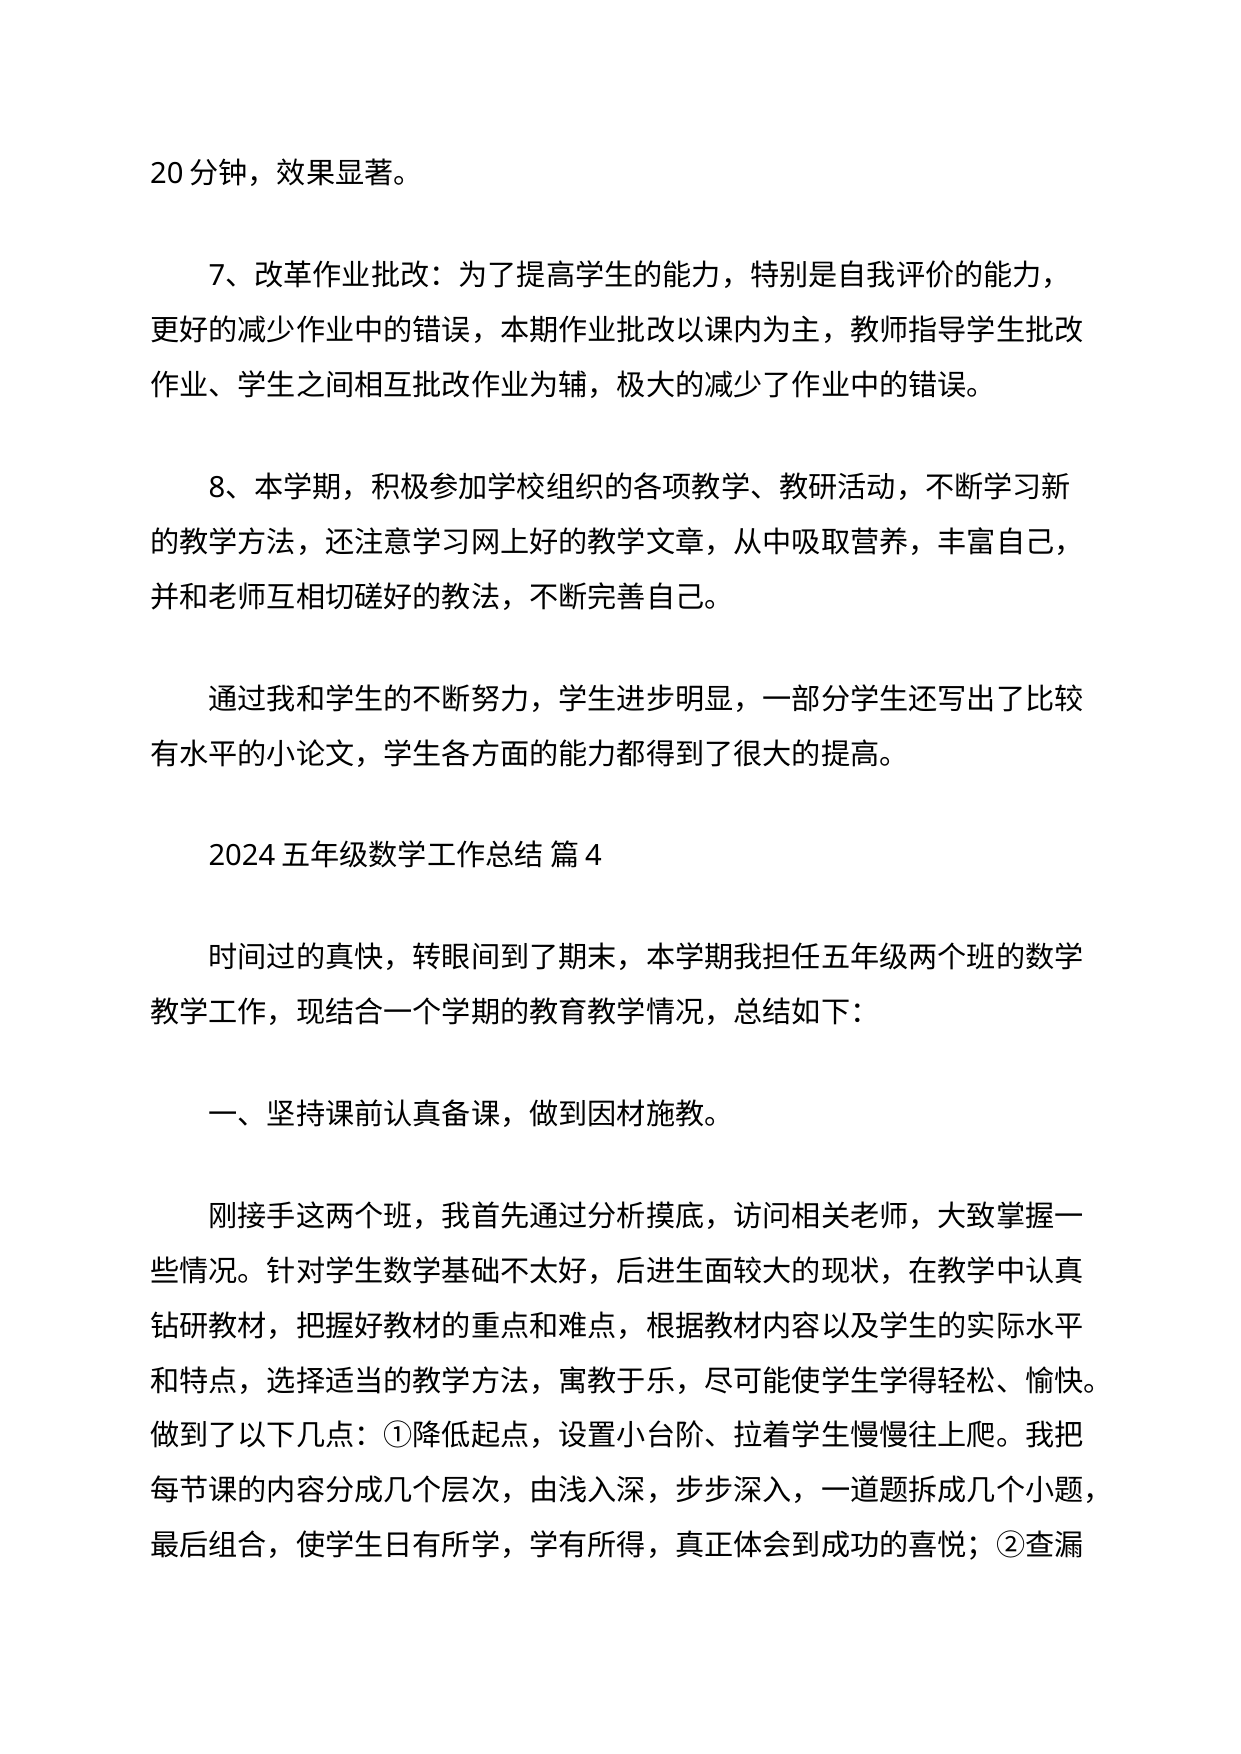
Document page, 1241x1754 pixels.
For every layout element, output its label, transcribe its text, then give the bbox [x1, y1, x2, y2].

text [150, 1192, 1090, 1564]
text 2024五年级数学工作总结 篇4 [150, 832, 1090, 874]
text 通过我和学生的不断努力，学生进步明显，一部分学生还写出了比较有水平的小论文，学生各方面的能力都得到了很大的提高。 [150, 675, 1090, 772]
text 时间过的真快，转眼间到了期末，本学期我担任五年级两个班的数学教学工作，现结合一个学期的教育教学情况，总结如下： [150, 934, 1090, 1031]
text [150, 150, 1090, 192]
text 8、本学期，积极参加学校组织的各项教学、教研活动，不断学习新的教学方法，还注意学习网上好的教学文章，从中吸取营养，丰富自己，并和老师互相切磋好的教法，不断完善自己。 [150, 464, 1090, 616]
text 7、改革作业批改：为了提高学生的能力，特别是自我评价的能力，更好的减少作业中的错误，本期作业批改以课内为主，教师指导学生批改作业、学生之间相互批改作业为辅，极大的减少了作业中的错误。 [150, 252, 1090, 404]
text 一、坚持课前认真备课，做到因材施教。 [150, 1091, 1090, 1133]
